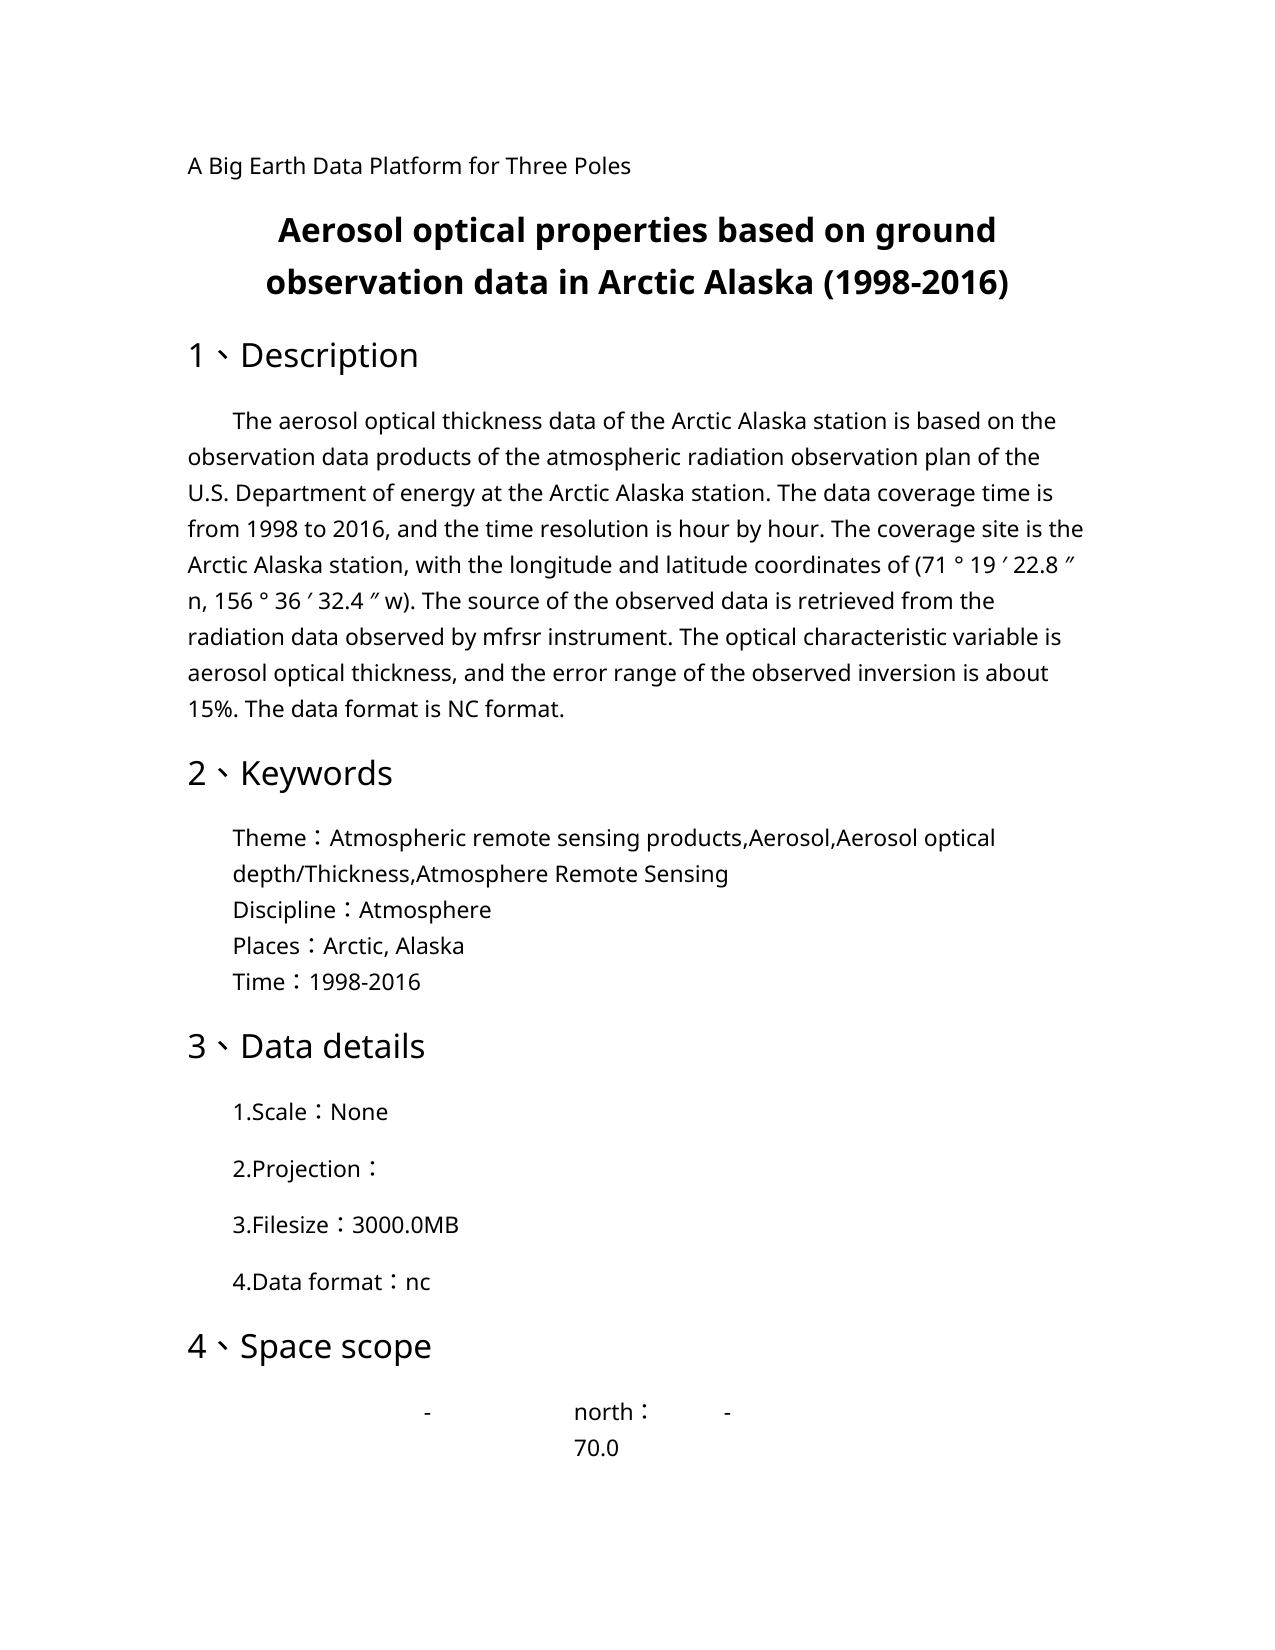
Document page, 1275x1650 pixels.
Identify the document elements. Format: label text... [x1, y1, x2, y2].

text The aerosol optical thickness data of the Arctic Alaska station is based on the observation data products of the atmospheric radiation observation plan of the U.S. Department of energy at the Arctic Alaska station. The data coverage time is from 1998 to 2016, and the time resolution is hour by hour. The coverage site is the Arctic Alaska station, with the longitude and latitude coordinates of (71 ° 19 ′ 22.8 ″ n, 156 ° 36 ′ 32.4 ″ w). The source of the observed data is retrieved from the radiation data observed by mfrsr instrument. The optical characteristic variable is aerosol optical thickness, and the error range of the observed inversion is about 15%. The data format is NC format. [187, 405, 1087, 724]
text A Big Earth Data Platform for Three Poles [187, 150, 1087, 181]
text 3、Data details [187, 1023, 1087, 1068]
text 4、Space scope [187, 1323, 1087, 1368]
text 4.Data format：nc [232, 1266, 1087, 1297]
text 1、Description [187, 332, 1087, 377]
text 3.Filesize：3000.0MB [232, 1209, 1087, 1241]
text Aerosol optical properties based on ground observation data in Arctic Alaska (1998-2016) [187, 207, 1087, 304]
table_header - [413, 1396, 562, 1488]
text 2、Keywords [187, 749, 1087, 795]
table_header north：70.0 [563, 1396, 712, 1488]
text 2.Projection： [232, 1153, 1087, 1184]
text 1.Scale：None [232, 1096, 1087, 1127]
text Theme：Atmospheric remote sensing products,Aerosol,Aerosol optical depth/Thickness,Atmosphere Remote Sensing Discipline：Atmosphere Places：Arctic, Alaska Time：1998-2016 [232, 822, 1087, 997]
table_header - [713, 1396, 862, 1488]
